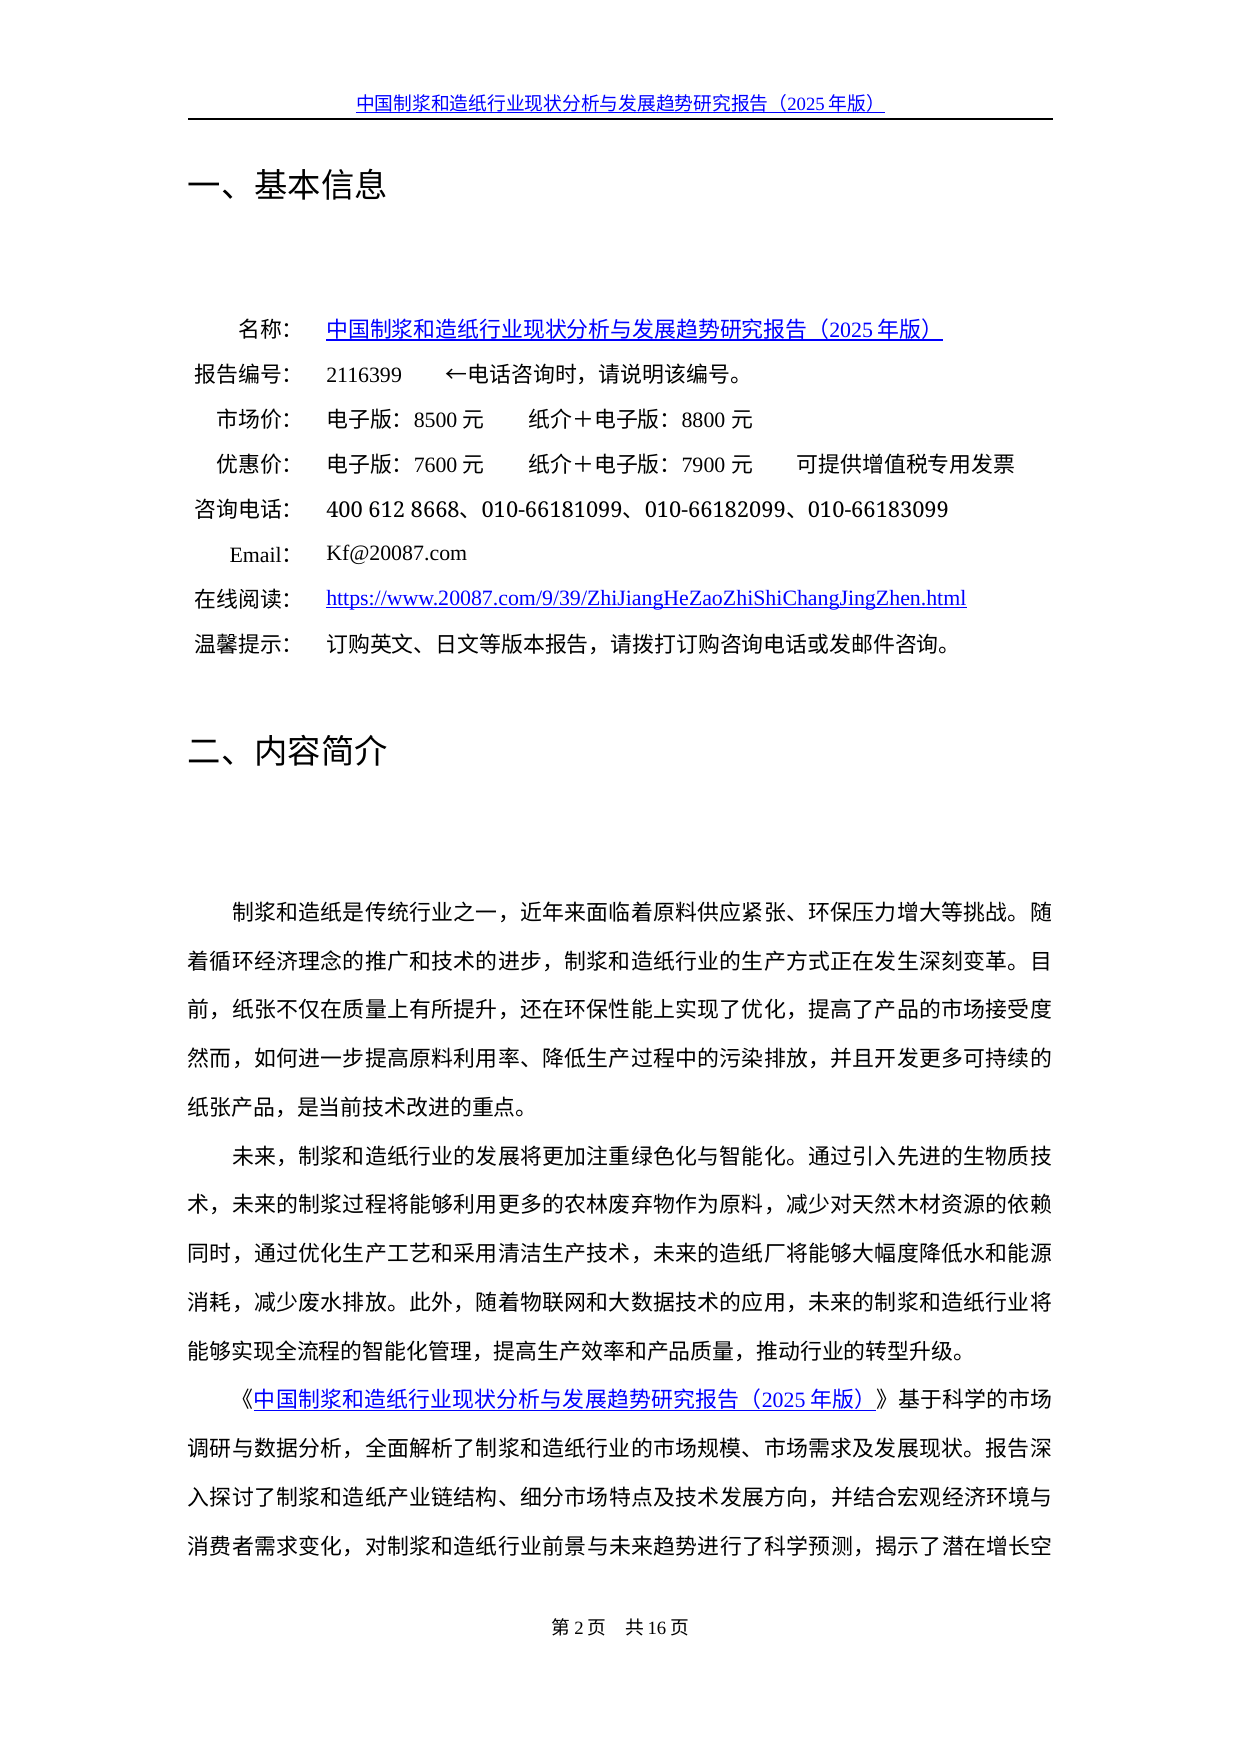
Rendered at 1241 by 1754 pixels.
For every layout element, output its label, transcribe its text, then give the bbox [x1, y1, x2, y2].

table_cell 温馨提示： [167, 627, 315, 672]
table_cell 订购英文、日文等版本报告，请拨打订购咨询电话或发邮件咨询。 [315, 627, 1073, 672]
table_cell 优惠价： [167, 447, 315, 492]
table_cell 2116399 ←电话咨询时，请说明该编号。 [315, 357, 1073, 402]
title 一、基本信息 [187, 150, 1053, 215]
table_cell 报告编号： [167, 357, 315, 402]
table_cell [315, 582, 1073, 627]
table_header 中国制浆和造纸行业现状分析与发展趋势研究报告（2025年版） [315, 312, 1073, 357]
table_cell 电子版：8500 元 纸介＋电子版：8800 元 [315, 402, 1073, 447]
title 二、内容简介 [187, 717, 1053, 782]
table_cell 市场价： [167, 402, 315, 447]
table_cell 400 612 8668、010-66181099、010-66182099、010-66183099 [315, 492, 1073, 537]
table_cell 电子版：7600 元 纸介＋电子版：7900 元 可提供增值税专用发票 [315, 447, 1073, 492]
table_cell Kf@20087.com [315, 537, 1073, 582]
table_cell Email： [167, 537, 315, 582]
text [187, 894, 1053, 1561]
table_cell 咨询电话： [167, 492, 315, 537]
table_header 名称： [167, 312, 315, 357]
table_cell 在线阅读： [167, 582, 315, 627]
